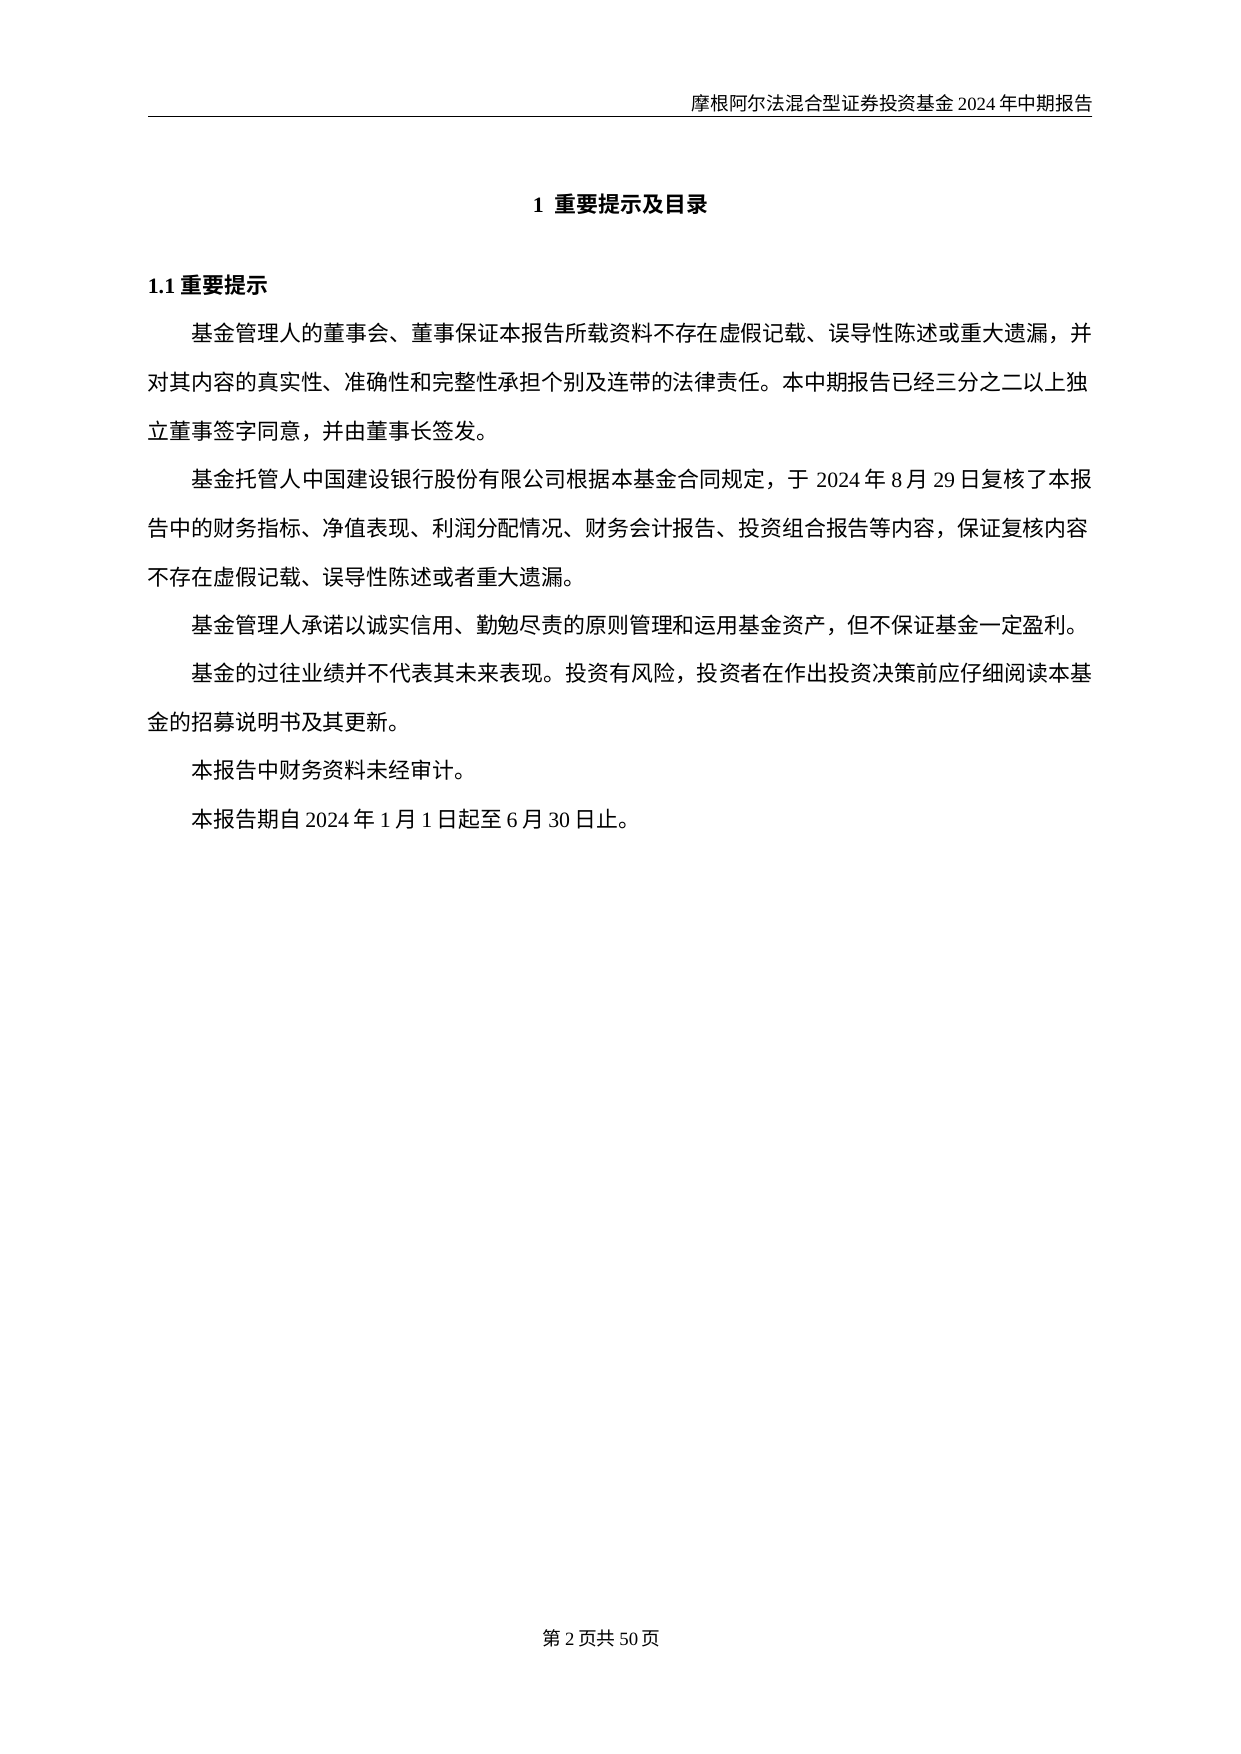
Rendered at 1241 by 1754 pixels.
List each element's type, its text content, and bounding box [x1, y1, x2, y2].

text 基金的过往业绩并不代表其未来表现。投资有风险，投资者在作出投资决策前应仔细阅读本基金的招募说明书及其更新。 [148, 656, 1092, 737]
text 基金托管人中国建设银行股份有限公司根据本基金合同规定，于2024年8月29日复核了本报告中的财务指标、净值表现、利润分配情况、财务会计报告、投资组合报告等内容，保证复核内容不存在虚假记载、误导性陈述或者重大遗漏。 [148, 462, 1092, 592]
text 基金管理人的董事会、董事保证本报告所载资料不存在虚假记载、误导性陈述或重大遗漏，并对其内容的真实性、准确性和完整性承担个别及连带的法律责任。本中期报告已经三分之二以上独立董事签字同意，并由董事长签发。 [148, 316, 1092, 446]
text 基金管理人承诺以诚实信用、勤勉尽责的原则管理和运用基金资产，但不保证基金一定盈利。 [148, 608, 1092, 640]
subtitle 1 重要提示及目录 [148, 187, 1092, 219]
subtitle 1.1 重要提示 [148, 268, 1092, 300]
text 本报告中财务资料未经审计。 [148, 753, 1092, 786]
text 本报告期自2024年1月1日起至6月30日止。 [148, 801, 1092, 834]
